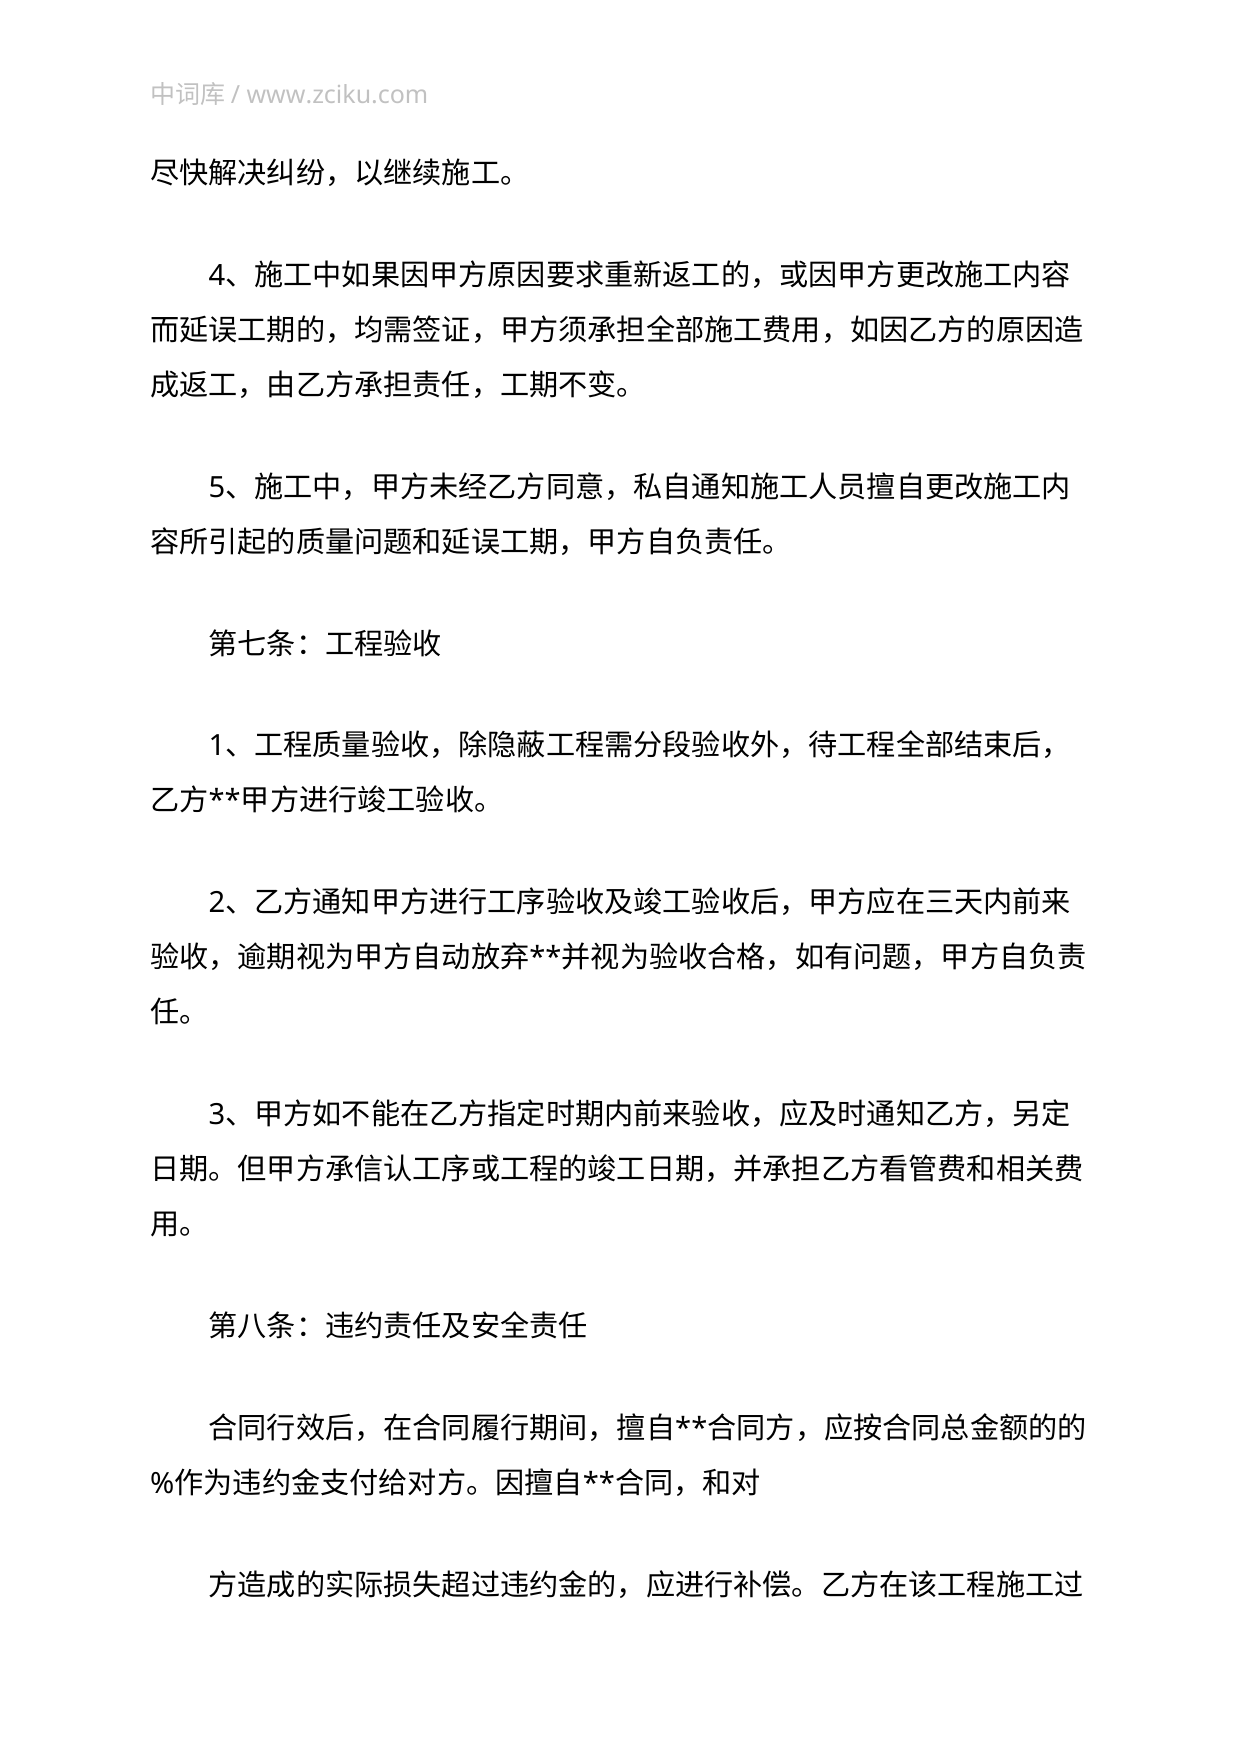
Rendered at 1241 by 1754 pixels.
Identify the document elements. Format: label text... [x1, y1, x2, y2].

text 4、施工中如果因甲方原因要求重新返工的，或因甲方更改施工内容而延误工期的，均需签证，甲方须承担全部施工费用，如因乙方的原因造成返工，由乙方承担责任，工期不变。 [150, 252, 1090, 404]
text 合同行效后，在合同履行期间，擅自**合同方，应按合同总金额的的%作为违约金支付给对方。因擅自**合同，和对 [150, 1404, 1090, 1502]
text 5、施工中，甲方未经乙方同意，私自通知施工人员擅自更改施工内容所引起的质量问题和延误工期，甲方自负责任。 [150, 463, 1090, 561]
text 2、乙方通知甲方进行工序验收及竣工验收后，甲方应在三天内前来验收，逾期视为甲方自动放弃**并视为验收合格，如有问题，甲方自负责任。 [150, 879, 1090, 1031]
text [150, 1561, 1090, 1603]
text 1、工程质量验收，除隐蔽工程需分段验收外，待工程全部结束后，乙方**甲方进行竣工验收。 [150, 722, 1090, 819]
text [150, 150, 1090, 192]
text 第八条：违约责任及安全责任 [150, 1302, 1090, 1345]
text 第七条：工程验收 [150, 620, 1090, 662]
text 3、甲方如不能在乙方指定时期内前来验收，应及时通知乙方，另定日期。但甲方承信认工序或工程的竣工日期，并承担乙方看管费和相关费用。 [150, 1091, 1090, 1243]
